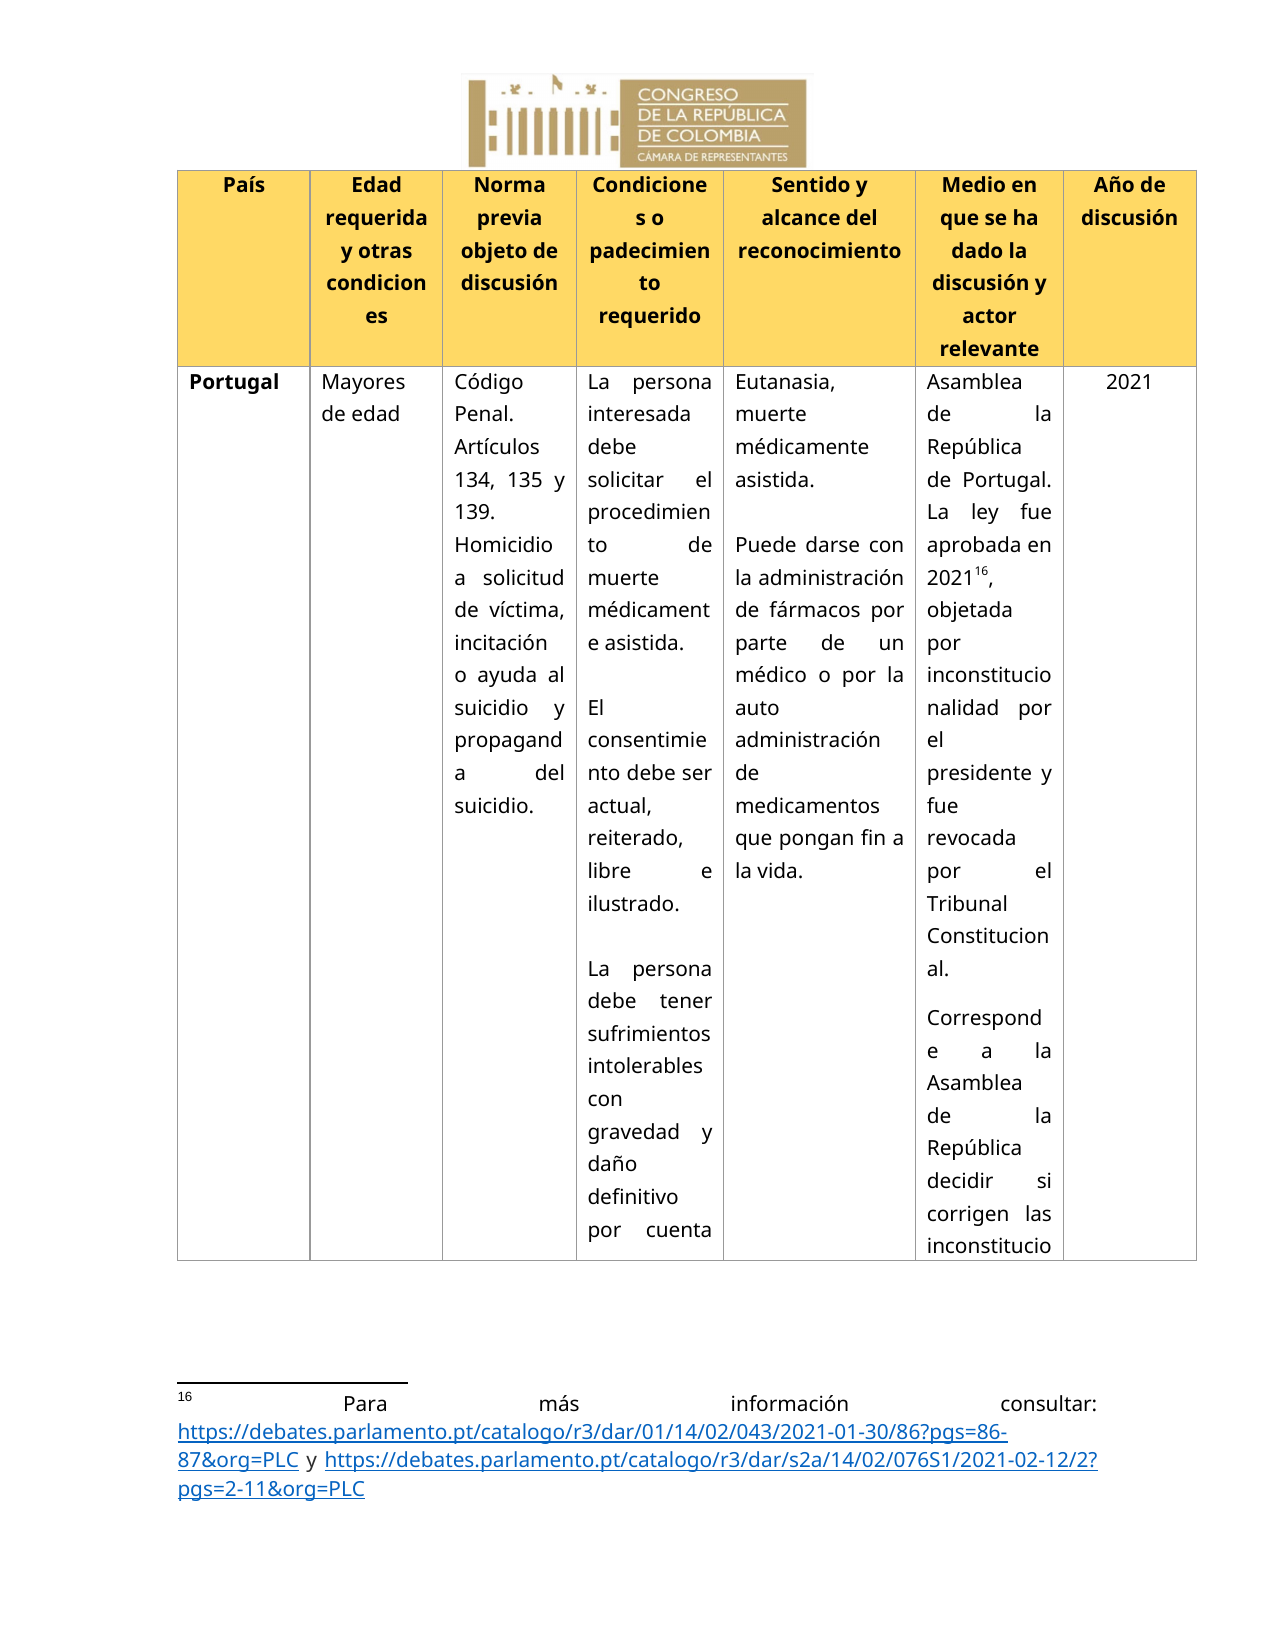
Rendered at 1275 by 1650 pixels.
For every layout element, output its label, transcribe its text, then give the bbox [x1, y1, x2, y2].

table_header Año de discusión [1064, 171, 1196, 366]
table_header Norma previa objeto de discusión [443, 171, 576, 366]
table_cell Portugal [178, 367, 309, 1260]
table_cell Mayores de edad [311, 367, 442, 1260]
picture [461, 73, 814, 170]
table_cell 2021 [1064, 367, 1196, 1260]
table_header Edad requerida y otras condiciones [311, 171, 442, 366]
table_header Condiciones o padecimiento requerido [577, 171, 723, 366]
table_header País [178, 171, 309, 366]
table_header Sentido y alcance del reconocimiento [724, 171, 915, 366]
table_header Medio en que se ha dado la discusión y actor relevante [916, 171, 1063, 366]
table_cell Código Penal. Artículos 134, 135 y 139. Homicidio a solicitud de víctima, incitación o ayuda al suicidio y propaganda del suicidio. [443, 367, 576, 1260]
